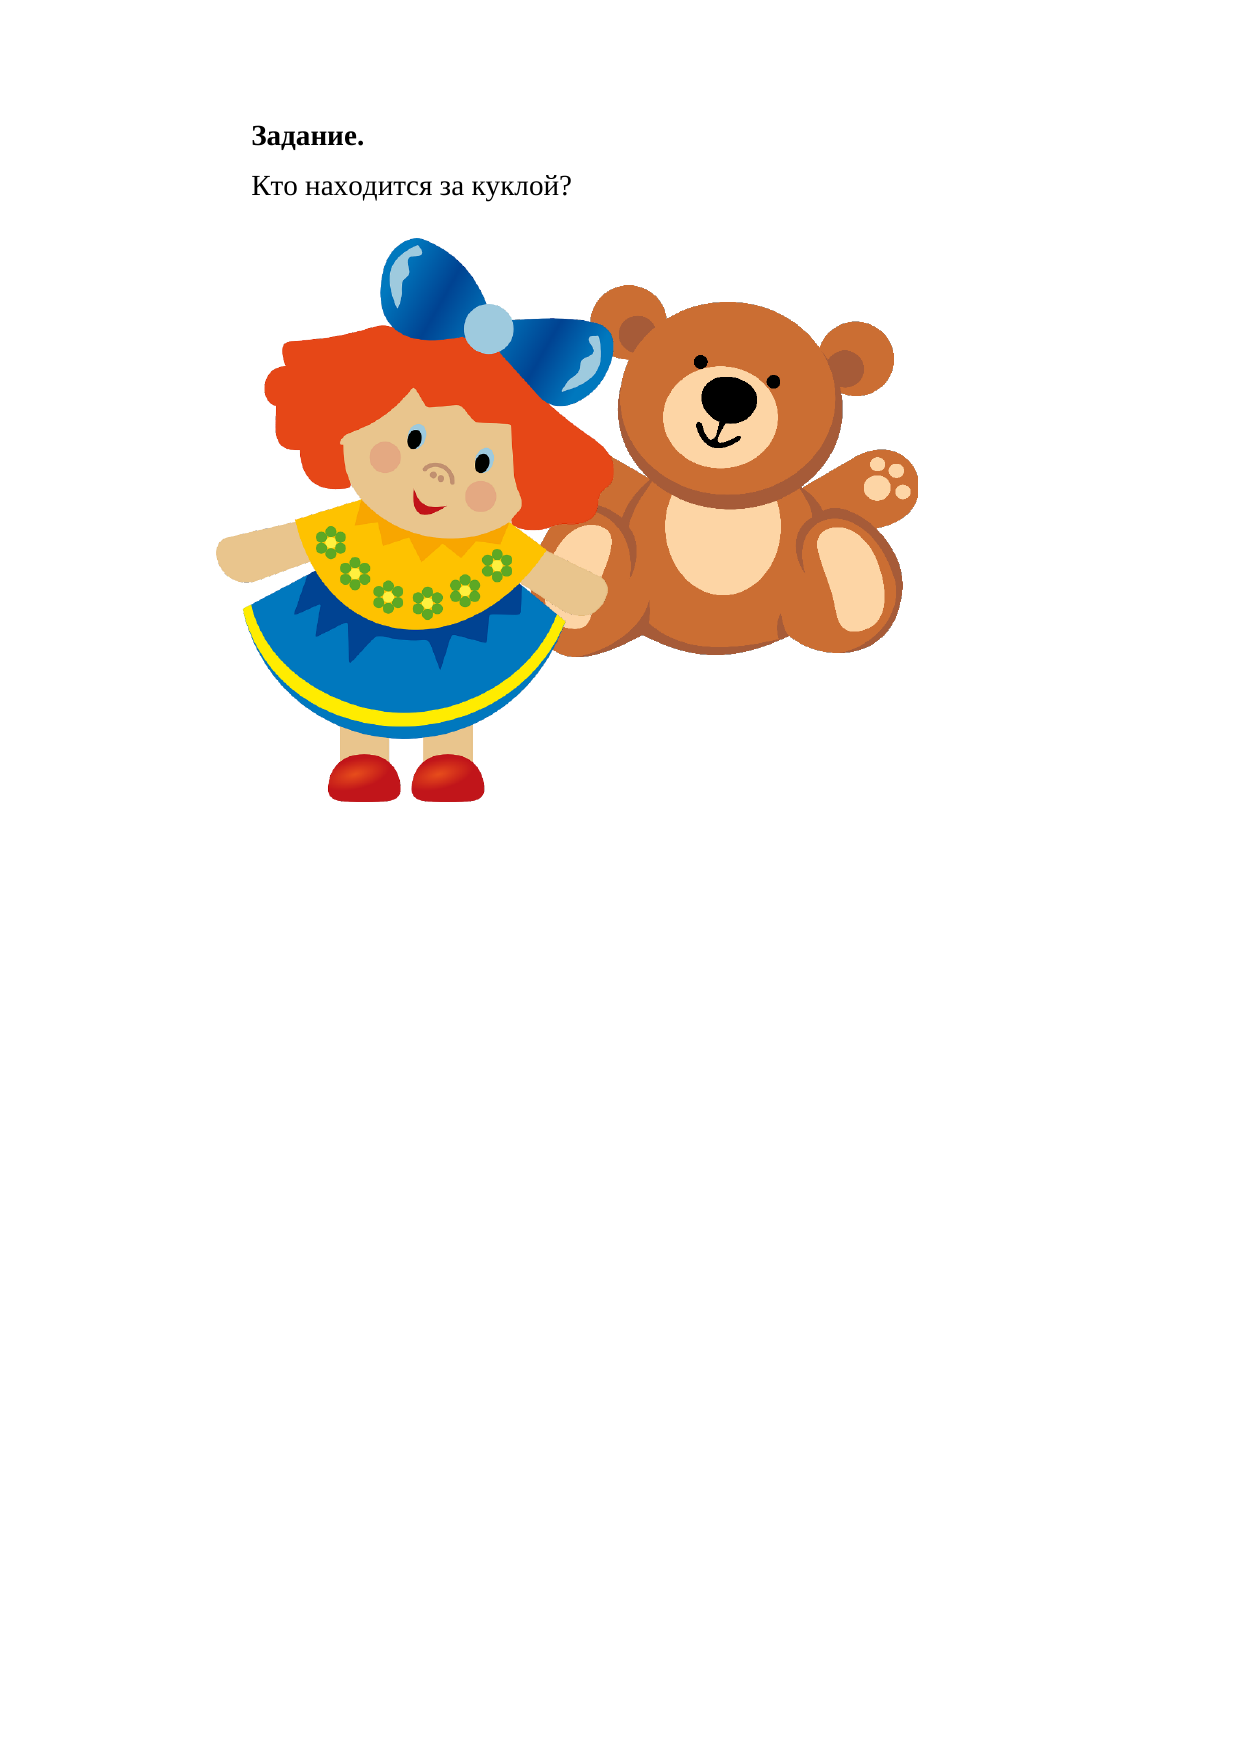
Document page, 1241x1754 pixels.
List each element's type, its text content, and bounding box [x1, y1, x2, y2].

picture [216, 238, 918, 802]
text Задание. [177, 118, 1152, 152]
text Кто находится за куклой? [177, 168, 1152, 202]
